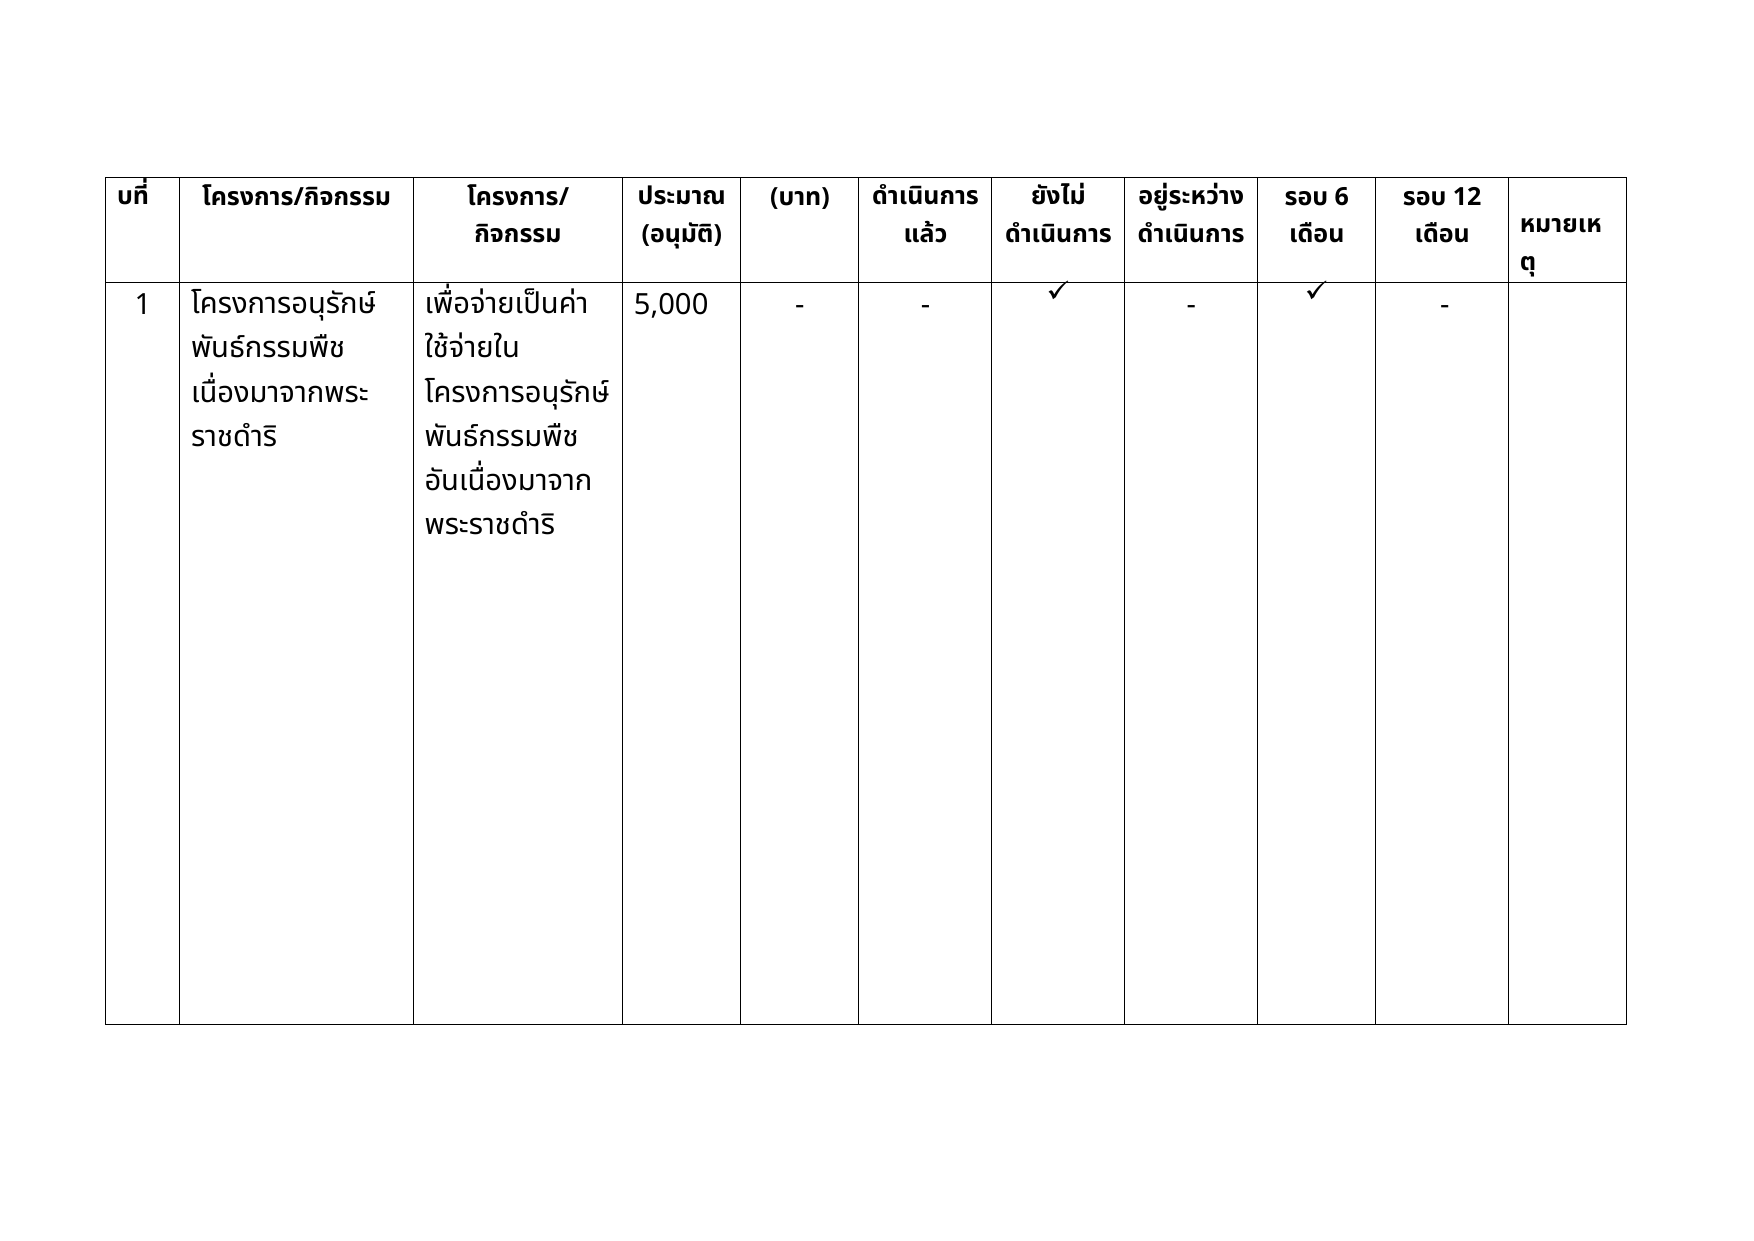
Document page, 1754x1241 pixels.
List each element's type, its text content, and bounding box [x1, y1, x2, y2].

table_header เบิกจ่าย (บาท) [741, 178, 858, 282]
table_cell 1 [106, 283, 179, 1023]
table_header หมายเหตุ [1509, 178, 1626, 282]
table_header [414, 178, 622, 282]
table_cell - [1125, 283, 1257, 1023]
table_header งบประมาณ (อนุมัติ) [623, 178, 740, 282]
table_cell โครงการอนุรักษ์พันธ์กรรมพืช เนื่องมาจากพระราชดำริ [180, 283, 413, 1023]
table_cell - [741, 283, 858, 1023]
table_cell ยังไม่ดำเนินการ [992, 178, 1124, 282]
table_cell ดำเนินการแล้ว [859, 178, 991, 282]
table_cell [992, 283, 1124, 1023]
table_cell อยู่ระหว่างดำเนินการ [1125, 178, 1257, 282]
table_cell [1258, 283, 1375, 1023]
table_cell รอบ 6 เดือน [1258, 178, 1375, 282]
table_header โครงการ/กิจกรรม [180, 178, 413, 282]
table_cell [1509, 283, 1626, 1023]
table_cell รอบ 12 เดือน [1376, 178, 1508, 282]
table_cell เพื่อจ่ายเป็นค่าใช้จ่ายในโครงการอนุรักษ์พันธ์กรรมพืชอันเนื่องมาจากพระราชดำริ [414, 283, 622, 1023]
table_header ลำดับที่ [106, 178, 179, 282]
table_cell - [859, 283, 991, 1023]
table_cell 5,000 [623, 283, 740, 1023]
table_cell - [1376, 283, 1508, 1023]
